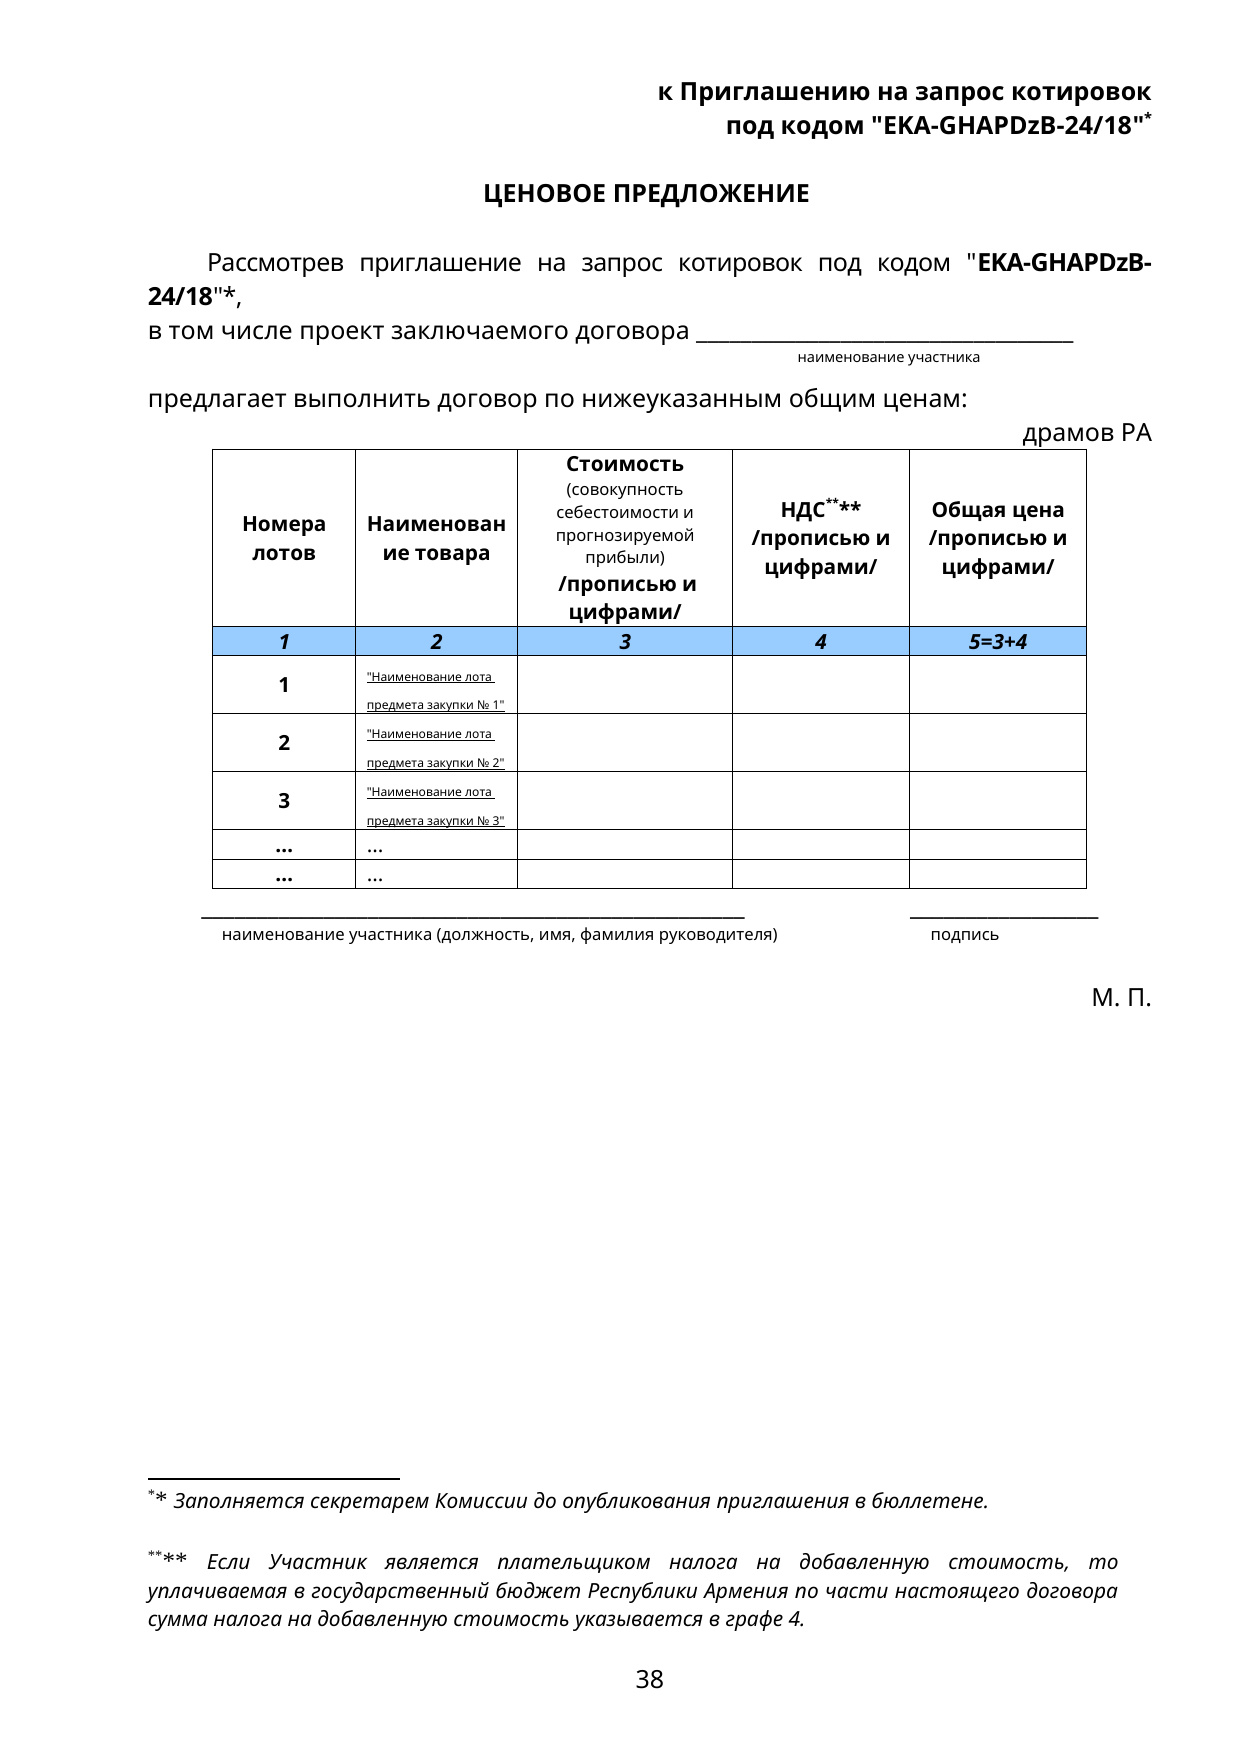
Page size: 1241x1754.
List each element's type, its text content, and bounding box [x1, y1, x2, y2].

text ЦЕНОВОЕ ПРЕДЛОЖЕНИЕ [141, 176, 1152, 210]
text наименование участника (должность, имя, фамилия руководителя) подпись [222, 923, 1152, 946]
table_cell 1 [213, 656, 355, 713]
table_cell [910, 860, 1086, 888]
text к Приглашению на запрос котировок под кодом "EKA-GHAPDzB-24/18"* [148, 74, 1152, 142]
table_cell 5=3+4 [910, 627, 1086, 655]
text наименование участника [797, 346, 1152, 380]
table_cell [518, 714, 732, 771]
table_cell [733, 656, 909, 713]
table_cell [733, 860, 909, 888]
table_header НДС** /прописью и цифрами/ [733, 450, 909, 626]
table_cell [910, 714, 1086, 771]
table_cell ... [356, 860, 517, 888]
text Рассмотрев приглашение на запрос котировок под кодом "EKA-GHAPDzB-24/18"*, [148, 244, 1152, 312]
table_cell [733, 830, 909, 858]
table_cell "Наименование лота предмета закупки № 2" [356, 714, 517, 771]
table_cell "Наименование лота предмета закупки № 3" [356, 772, 517, 829]
table_cell 2 [356, 627, 517, 655]
text драмов РА [148, 414, 1152, 448]
table_header Наименование товара [356, 450, 517, 626]
table_cell 3 [518, 627, 732, 655]
table_cell 1 [213, 627, 355, 655]
table_header Общая цена /прописью и цифрами/ [910, 450, 1086, 626]
table_cell [733, 714, 909, 771]
table_header Стоимость (совокупность себестоимости и прогнозируемой прибыли) /прописью и цифрами/ [518, 450, 732, 626]
table_cell 2 [213, 714, 355, 771]
table_cell [518, 830, 732, 858]
text в том числе проект заключаемого договора __________________________________ [148, 312, 1152, 346]
table_cell 3 [213, 772, 355, 829]
table_cell [518, 656, 732, 713]
table_cell [518, 772, 732, 829]
table_cell [910, 830, 1086, 858]
table_cell … [213, 860, 355, 888]
text М. П. [148, 980, 1152, 1014]
table_cell [518, 860, 732, 888]
table_cell … [213, 830, 355, 858]
table_cell [910, 772, 1086, 829]
table_header Номера лотов [213, 450, 355, 626]
table_cell "Наименование лота предмета закупки № 1" [356, 656, 517, 713]
text предлагает выполнить договор по нижеуказанным общим ценам: [148, 380, 1152, 414]
table_cell [733, 772, 909, 829]
text _________________________________________________ _________________ [148, 889, 1152, 923]
table_cell 4 [733, 627, 909, 655]
table_cell [910, 656, 1086, 713]
table_cell ... [356, 830, 517, 858]
